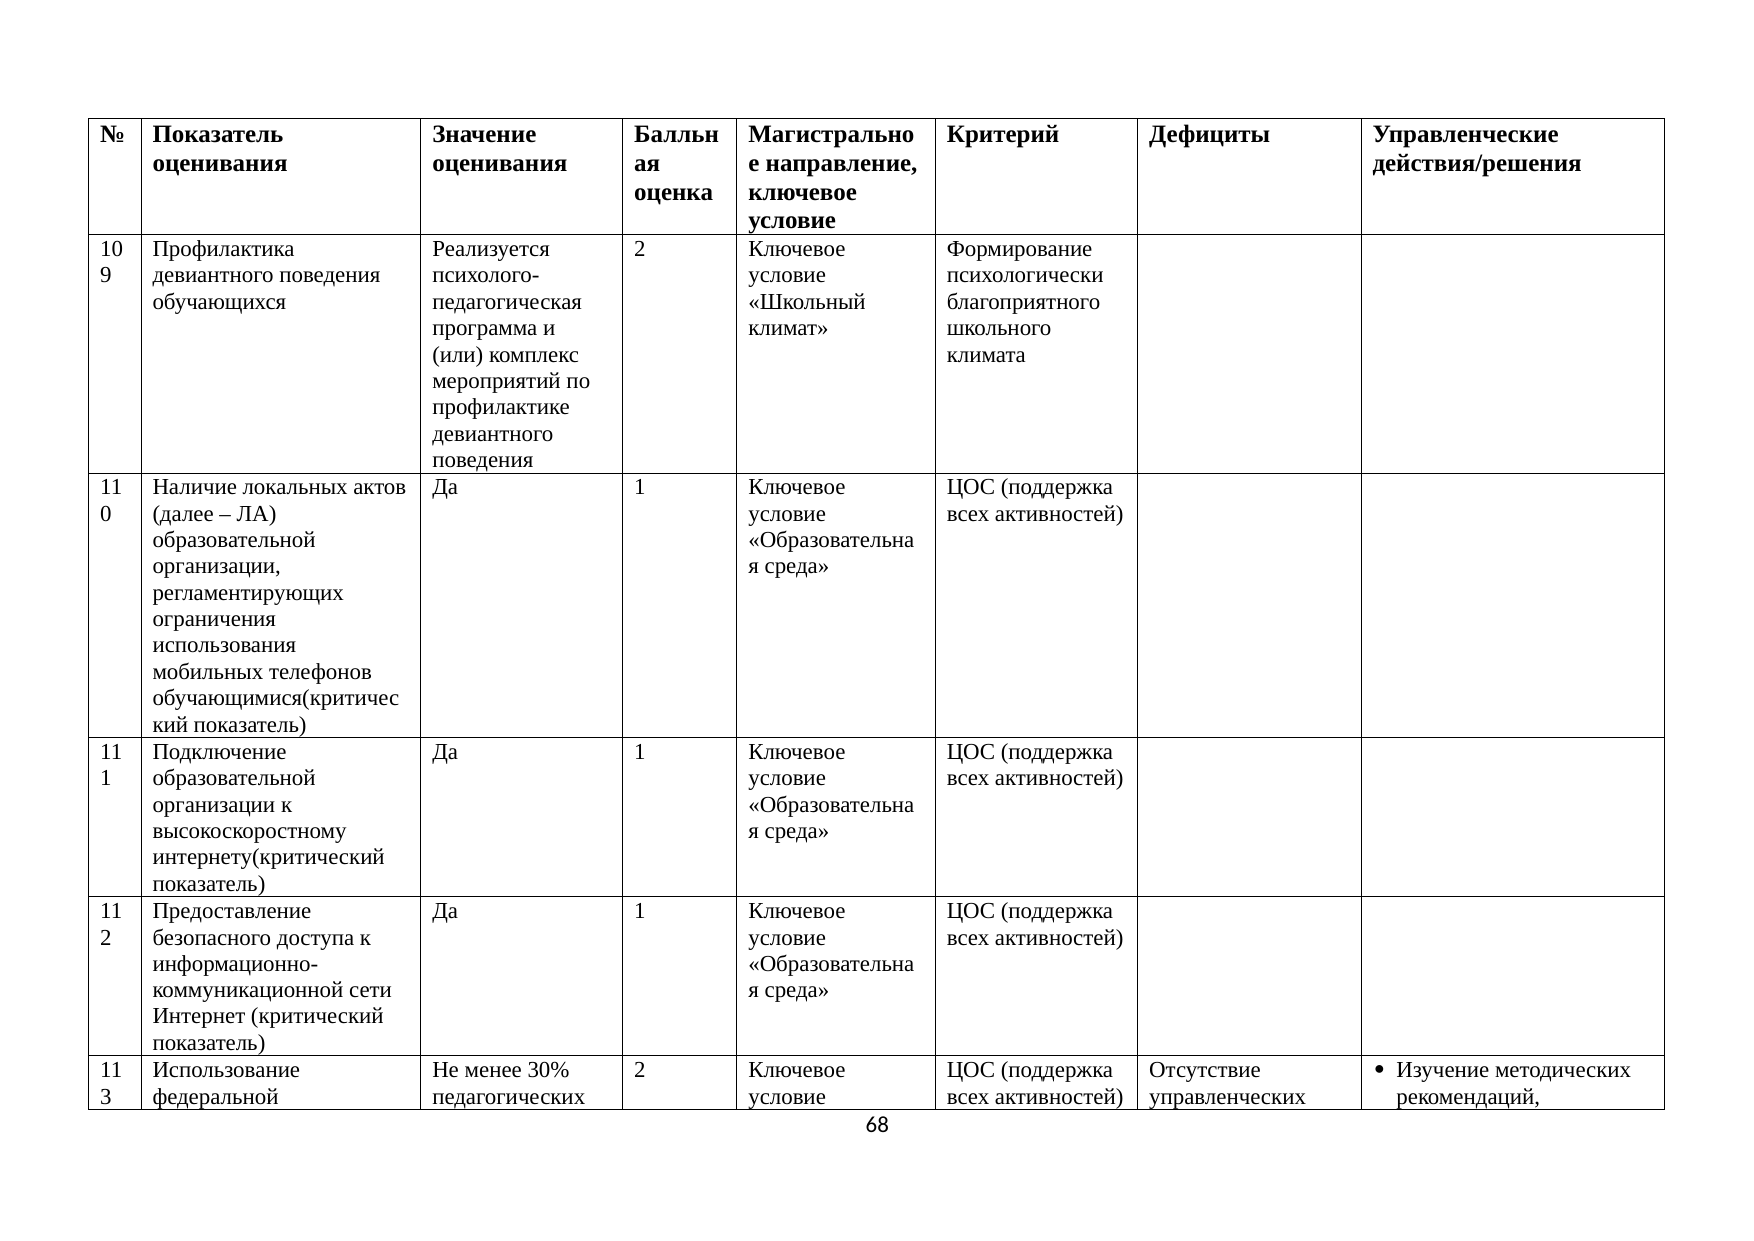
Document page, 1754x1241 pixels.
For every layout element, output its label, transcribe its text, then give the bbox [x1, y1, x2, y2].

table_cell ЦОС (поддержка всех активностей) [936, 474, 1137, 737]
table_cell Подключение образовательной организации к высокоскоростному интернету(критический показатель) [142, 738, 420, 896]
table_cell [142, 1056, 420, 1109]
table_cell 1 [623, 897, 736, 1055]
table_cell 110 [89, 474, 141, 737]
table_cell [421, 1056, 622, 1109]
table_header № [89, 119, 141, 234]
table_cell Профилактика девиантного поведения обучающихся [142, 235, 420, 472]
table_cell [1362, 235, 1664, 472]
table_cell [1362, 897, 1664, 1055]
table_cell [936, 235, 1137, 472]
table_cell 2 [623, 235, 736, 472]
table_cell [1138, 1056, 1361, 1109]
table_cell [737, 1056, 935, 1109]
table_cell [1138, 235, 1361, 472]
table_cell 2 [623, 1056, 736, 1109]
table_cell Ключевое условие «Образовательная среда» [737, 897, 935, 1055]
table_cell [1362, 474, 1664, 737]
table_cell 1 [623, 738, 736, 896]
table_cell Ключевое условие «Образовательная среда» [737, 738, 935, 896]
table_cell 111 [89, 738, 141, 896]
table_cell [1138, 738, 1361, 896]
table_cell Ключевое условие «Школьный климат» [737, 235, 935, 472]
table_header Управленческие действия/решения [1362, 119, 1664, 234]
table_header Балльная оценка [623, 119, 736, 234]
table_cell ЦОС (поддержка всех активностей) [936, 738, 1137, 896]
table_cell Да [421, 738, 622, 896]
table_header Показатель оценивания [142, 119, 420, 234]
table_cell 109 [89, 235, 141, 472]
table_cell Наличие локальных актов (далее ‒ ЛА) образовательной организации, регламентирующих ограничения использования мобильных телефонов обучающимися(критический показатель) [142, 474, 420, 737]
table_cell Реализуется психолого-педагогическая программа и (или) комплекс мероприятий по профилактике девиантного поведения [421, 235, 622, 472]
table_cell 1 [623, 474, 736, 737]
table_header Критерий [936, 119, 1137, 234]
table_cell [1138, 897, 1361, 1055]
table_cell [1138, 474, 1361, 737]
table_cell Да [421, 474, 622, 737]
table_header Магистральное направление, ключевое условие [737, 119, 935, 234]
table_cell ЦОС (поддержка всех активностей) [936, 1056, 1137, 1109]
table_cell 113 [89, 1056, 141, 1109]
table_cell Да [421, 897, 622, 1055]
table_cell ЦОС (поддержка всех активностей) [936, 897, 1137, 1055]
table_header Дефициты [1138, 119, 1361, 234]
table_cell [1362, 1056, 1664, 1109]
table_cell Ключевое условие «Образовательная среда» [737, 474, 935, 737]
table_cell Предоставление безопасного доступа к информационно-коммуникационной сети Интернет (критический показатель) [142, 897, 420, 1055]
table_cell [1362, 738, 1664, 896]
table_header Значение оценивания [421, 119, 622, 234]
table_cell 112 [89, 897, 141, 1055]
